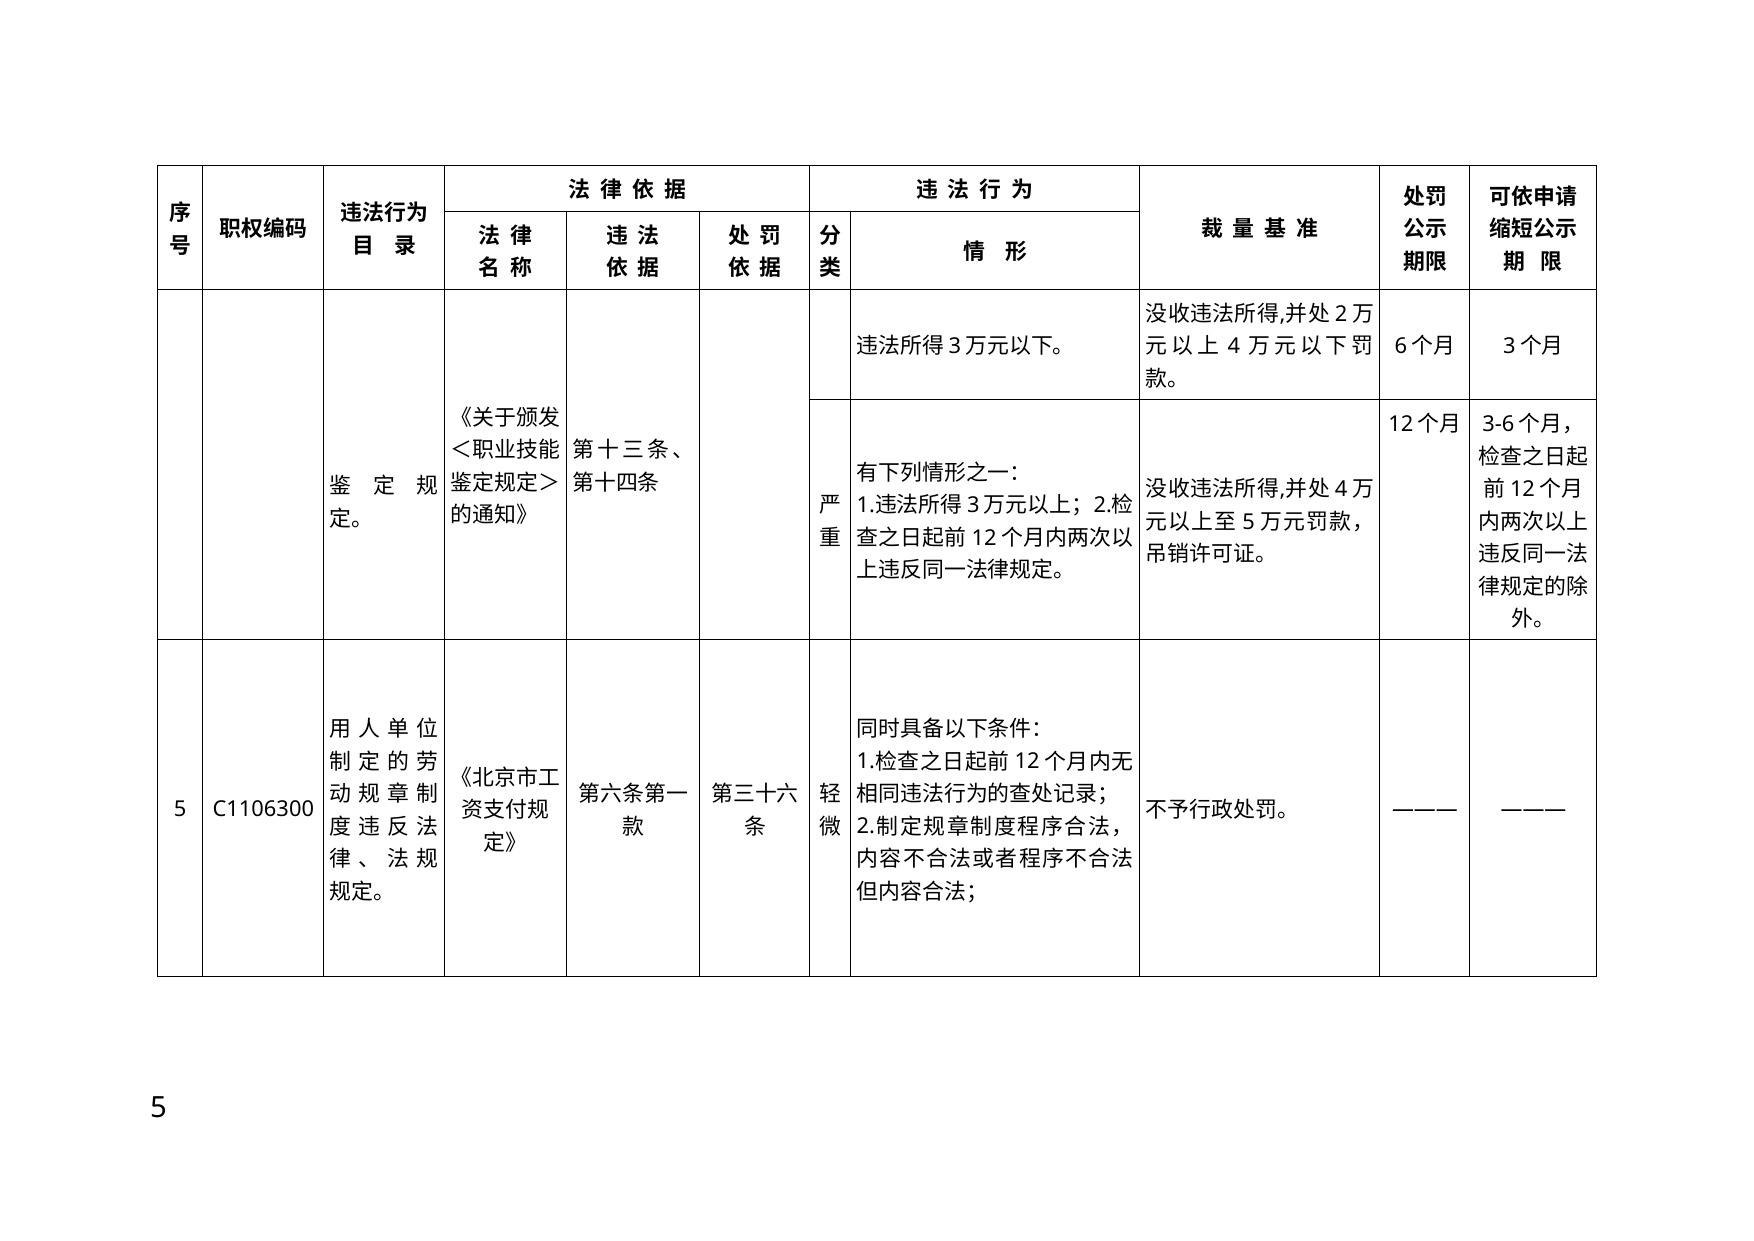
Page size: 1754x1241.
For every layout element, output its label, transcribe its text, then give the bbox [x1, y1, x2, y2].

table_cell 不予行政处罚。 [1140, 640, 1379, 976]
table_cell 一般 [810, 290, 850, 399]
table_cell 违法所得3万元以下。 [851, 290, 1139, 399]
table_header 法 律 依 据 [445, 166, 809, 211]
table_cell 严重 [810, 400, 850, 639]
table_header 可依申请 缩短公示 期 限 [1470, 166, 1596, 288]
table_cell 第三十六条 [700, 640, 809, 976]
table_header 处罚 公示 期限 [1380, 166, 1469, 288]
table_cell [851, 640, 1139, 976]
table_cell 法 律 名 称 [445, 212, 566, 288]
table_cell 分 类 [810, 212, 850, 288]
table_cell 3个月 [1470, 290, 1596, 399]
table_cell C1106300 [203, 640, 323, 976]
table_cell 6个月 [1380, 290, 1469, 399]
table_cell 没收违法所得,并处2万元以上4万元以下罚款。 [1140, 290, 1379, 399]
table_cell 《北京市工资支付规定》 [445, 640, 566, 976]
table_header 序号 [158, 166, 202, 288]
table_cell 有下列情形之一： 1.违法所得3万元以上；2.检查之日起前12个月内两次以上违反同一法律规定。 [851, 400, 1139, 639]
table_cell 第十三条、第十四条 [567, 290, 699, 639]
table_cell 情 形 [851, 212, 1139, 288]
table_cell 12个月 [1380, 400, 1469, 639]
table_cell 《关于颁发＜职业技能鉴定规定＞的通知》 [445, 290, 566, 639]
table_cell ——— [1380, 640, 1469, 976]
table_header 违 法 行 为 [810, 166, 1139, 211]
table_cell 5 [158, 640, 202, 976]
table_cell 违 法 依 据 [567, 212, 699, 288]
table_cell 处 罚 依 据 [700, 212, 809, 288]
table_cell 第六条第一款 [567, 640, 699, 976]
table_cell 3-6个月，检查之日起前12个月内两次以上违反同一法律规定的除外。 [1470, 400, 1596, 639]
table_cell 用人单位制定的劳动规章制度违反法律、法规规定。 [324, 640, 444, 976]
table_cell 轻微 [810, 640, 850, 976]
table_header 裁 量 基 准 [1140, 166, 1379, 288]
table_header 违法行为 目 录 [324, 166, 444, 288]
table_cell [700, 290, 809, 639]
table_cell ——— [1470, 640, 1596, 976]
table_header 职权编码 [203, 166, 323, 288]
table_cell 没收违法所得,并处4万元以上至5万元罚款，吊销许可证。 [1140, 400, 1379, 639]
